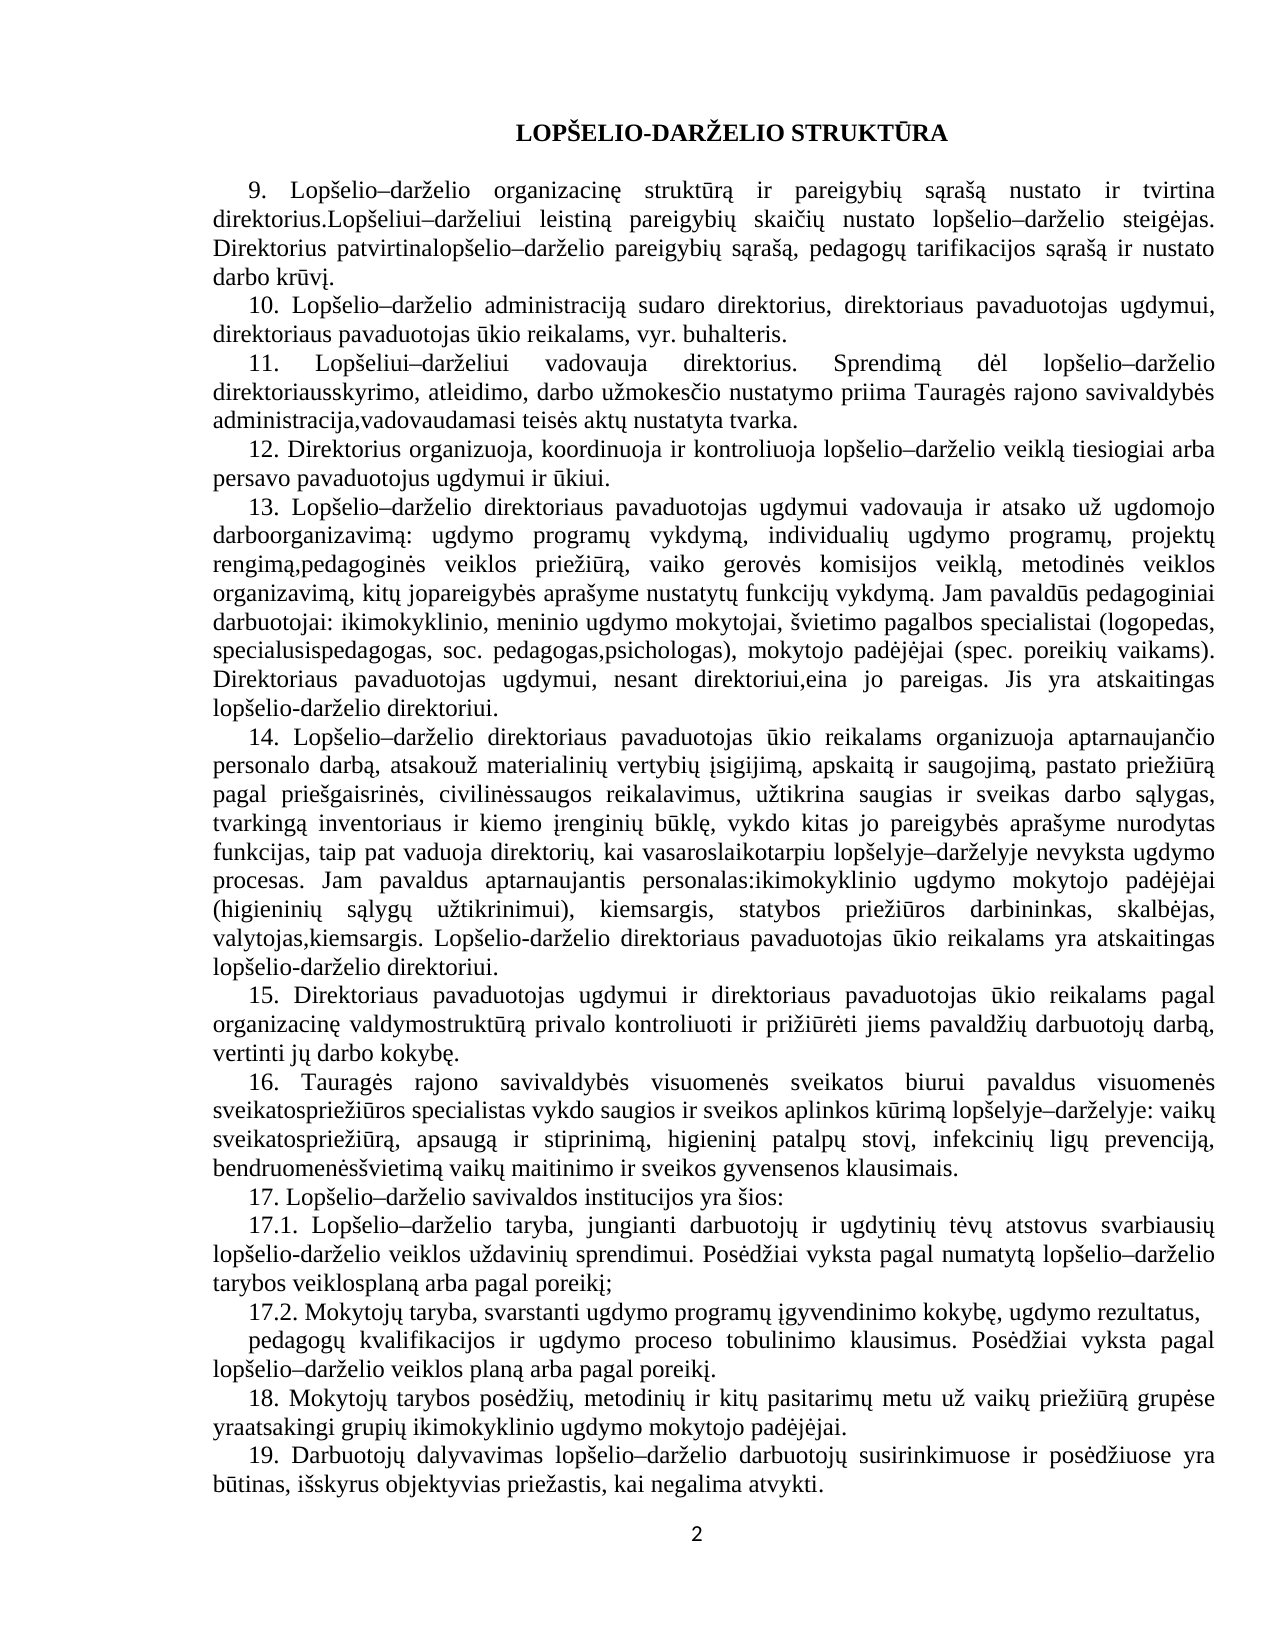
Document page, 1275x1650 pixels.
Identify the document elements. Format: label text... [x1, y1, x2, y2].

text 15. Direktoriaus pavaduotojas ugdymui ir direktoriaus pavaduotojas ūkio reikalams pagal organizacinę valdymostruktūrą privalo kontroliuoti ir prižiūrėti jiems pavaldžių darbuotojų darbą, vertinti jų darbo kokybę. [213, 981, 1216, 1067]
text 18. Mokytojų tarybos posėdžių, metodinių ir kitų pasitarimų metu už vaikų priežiūrą grupėse yraatsakingi grupių ikimokyklinio ugdymo mokytojo padėjėjai. [213, 1383, 1216, 1441]
text 9. Lopšelio–darželio organizacinę struktūrą ir pareigybių sąrašą nustato ir tvirtina direktorius.Lopšeliui–darželiui leistiną pareigybių skaičių nustato lopšelio–darželio steigėjas. Direktorius patvirtinalopšelio–darželio pareigybių sąrašą, pedagogų tarifikacijos sąrašą ir nustato darbo krūvį. [213, 176, 1216, 291]
text 11. Lopšeliui–darželiui vadovauja direktorius. Sprendimą dėl lopšelio–darželio direktoriausskyrimo, atleidimo, darbo užmokesčio nustatymo priima Tauragės rajono savivaldybės administracija,vadovaudamasi teisės aktų nustatyta tvarka. [213, 348, 1216, 434]
text 17. Lopšelio–darželio savivaldos institucijos yra šios: [213, 1182, 1216, 1211]
text 19. Darbuotojų dalyvavimas lopšelio–darželio darbuotojų susirinkimuose ir posėdžiuose yra būtinas, išskyrus objektyvias priežastis, kai negalima atvykti. [213, 1441, 1216, 1498]
text 13. Lopšelio–darželio direktoriaus pavaduotojas ugdymui vadovauja ir atsako už ugdomojo darboorganizavimą: ugdymo programų vykdymą, individualių ugdymo programų, projektų rengimą,pedagoginės veiklos priežiūrą, vaiko gerovės komisijos veiklą, metodinės veiklos organizavimą, kitų jopareigybės aprašyme nustatytų funkcijų vykdymą. Jam pavaldūs pedagoginiai darbuotojai: ikimokyklinio, meninio ugdymo mokytojai, švietimo pagalbos specialistai (logopedas, specialusispedagogas, soc. pedagogas,psichologas), mokytojo padėjėjai (spec. poreikių vaikams). Direktoriaus pavaduotojas ugdymui, nesant direktoriui,eina jo pareigas. Jis yra atskaitingas lopšelio-darželio direktoriui. [213, 492, 1216, 722]
text 17.1. Lopšelio–darželio taryba, jungianti darbuotojų ir ugdytinių tėvų atstovus svarbiausių lopšelio-darželio veiklos uždavinių sprendimui. Posėdžiai vyksta pagal numatytą lopšelio–darželio tarybos veiklosplaną arba pagal poreikį; [213, 1211, 1216, 1297]
text 10. Lopšelio–darželio administraciją sudaro direktorius, direktoriaus pavaduotojas ugdymui, direktoriaus pavaduotojas ūkio reikalams, vyr. buhalteris. [213, 291, 1216, 348]
text LOPŠELIO-DARŽELIO STRUKTŪRA [213, 118, 1216, 147]
text 14. Lopšelio–darželio direktoriaus pavaduotojas ūkio reikalams organizuoja aptarnaujančio personalo darbą, atsakouž materialinių vertybių įsigijimą, apskaitą ir saugojimą, pastato priežiūrą pagal priešgaisrinės, civilinėssaugos reikalavimus, užtikrina saugias ir sveikas darbo sąlygas, tvarkingą inventoriaus ir kiemo įrenginių būklę, vykdo kitas jo pareigybės aprašyme nurodytas funkcijas, taip pat vaduoja direktorių, kai vasaroslaikotarpiu lopšelyje–darželyje nevyksta ugdymo procesas. Jam pavaldus aptarnaujantis personalas:ikimokyklinio ugdymo mokytojo padėjėjai (higieninių sąlygų užtikrinimui), kiemsargis, statybos priežiūros darbininkas, skalbėjas, valytojas,kiemsargis. Lopšelio-darželio direktoriaus pavaduotojas ūkio reikalams yra atskaitingas lopšelio-darželio direktoriui. [213, 722, 1216, 981]
text 17.2. Mokytojų taryba, svarstanti ugdymo programų įgyvendinimo kokybę, ugdymo rezultatus, [213, 1297, 1216, 1326]
text pedagogų kvalifikacijos ir ugdymo proceso tobulinimo klausimus. Posėdžiai vyksta pagal lopšelio–darželio veiklos planą arba pagal poreikį. [213, 1326, 1216, 1383]
text 16. Tauragės rajono savivaldybės visuomenės sveikatos biurui pavaldus visuomenės sveikatospriežiūros specialistas vykdo saugios ir sveikos aplinkos kūrimą lopšelyje–darželyje: vaikų sveikatospriežiūrą, apsaugą ir stiprinimą, higieninį patalpų stovį, infekcinių ligų prevenciją, bendruomenėsšvietimą vaikų maitinimo ir sveikos gyvensenos klausimais. [213, 1067, 1216, 1182]
text 12. Direktorius organizuoja, koordinuoja ir kontroliuoja lopšelio–darželio veiklą tiesiogiai arba persavo pavaduotojus ugdymui ir ūkiui. [213, 434, 1216, 492]
